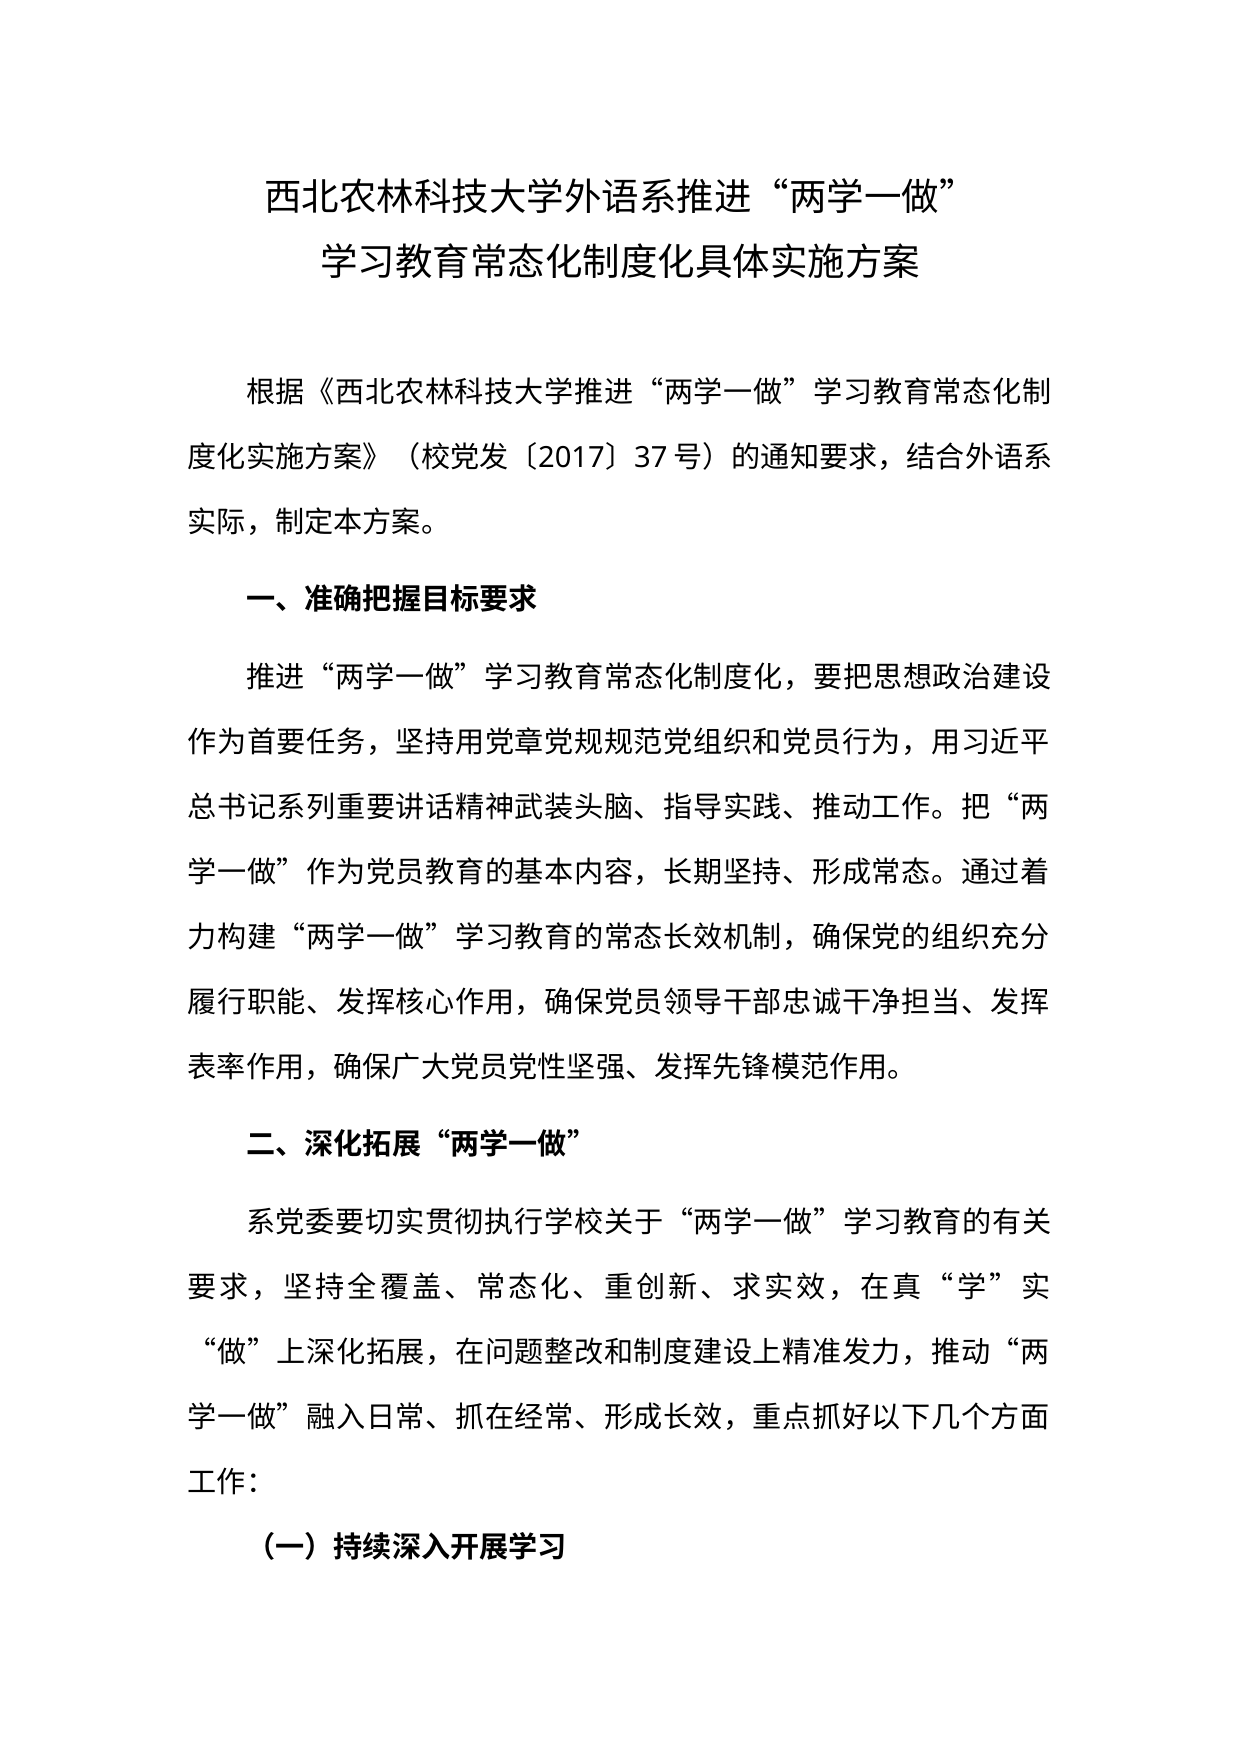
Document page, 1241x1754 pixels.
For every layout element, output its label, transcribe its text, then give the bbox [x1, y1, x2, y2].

text 西北农林科技大学外语系推进“两学一做” [187, 162, 1053, 227]
text 推进“两学一做”学习教育常态化制度化，要把思想政治建设作为首要任务，坚持用党章党规规范党组织和党员行为，用习近平总书记系列重要讲话精神武装头脑、指导实践、推动工作。把“两学一做”作为党员教育的基本内容，长期坚持、形成常态。通过着力构建“两学一做”学习教育的常态长效机制，确保党的组织充分履行职能、发挥核心作用，确保党员领导干部忠诚干净担当、发挥表率作用，确保广大党员党性坚强、发挥先锋模范作用。 [187, 642, 1053, 1097]
text 学习教育常态化制度化具体实施方案 [187, 227, 1053, 292]
text 系党委要切实贯彻执行学校关于“两学一做”学习教育的有关要求，坚持全覆盖、常态化、重创新、求实效，在真“学”实“做”上深化拓展，在问题整改和制度建设上精准发力，推动“两学一做”融入日常、抓在经常、形成长效，重点抓好以下几个方面工作： [187, 1187, 1053, 1512]
text 一、准确把握目标要求 [187, 564, 1053, 629]
text （一）持续深入开展学习 [187, 1512, 1053, 1577]
text 根据《西北农林科技大学推进“两学一做”学习教育常态化制度化实施方案》（校党发〔2017〕37号）的通知要求，结合外语系实际，制定本方案。 [187, 357, 1053, 552]
text 二、深化拓展“两学一做” [187, 1109, 1053, 1174]
